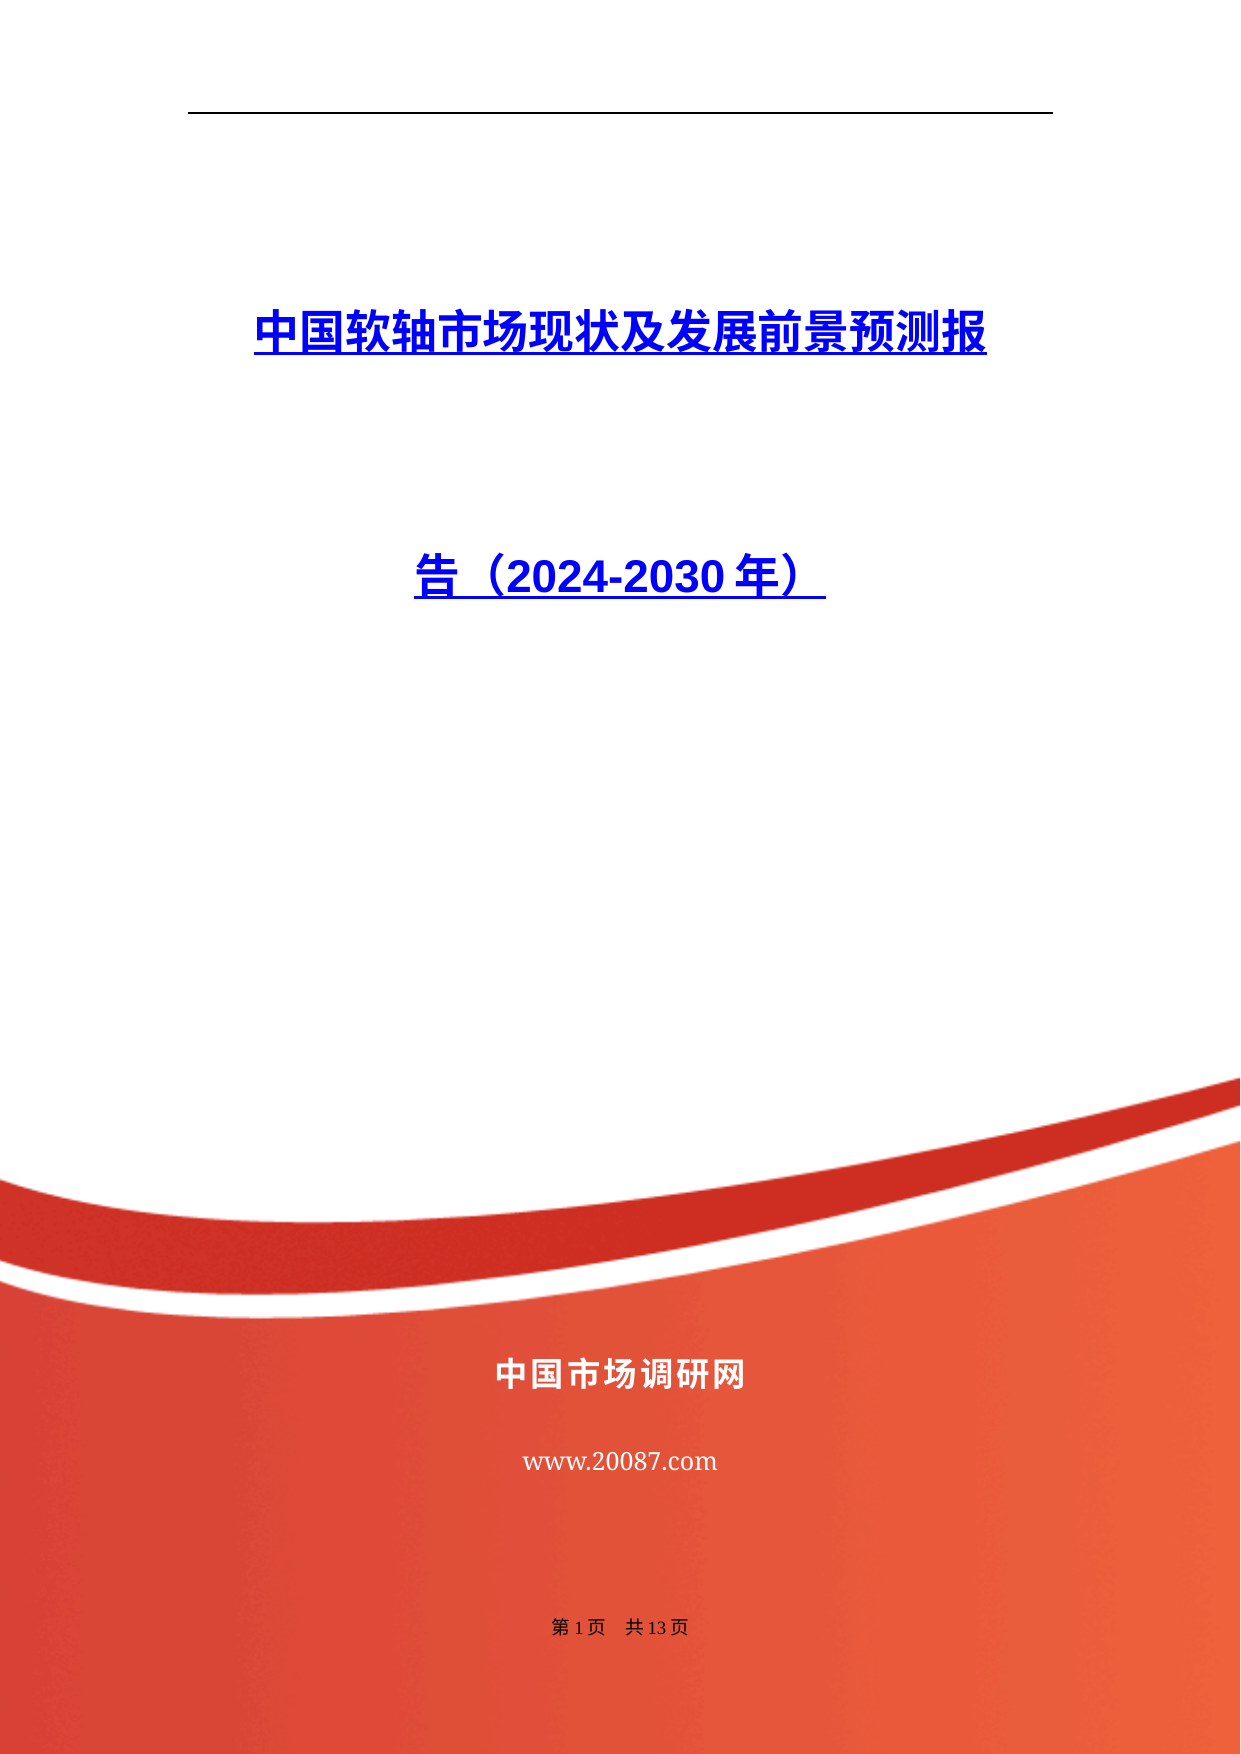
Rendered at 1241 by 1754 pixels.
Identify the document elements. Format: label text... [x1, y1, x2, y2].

subtitle 中国市场调研网 [187, 1339, 1053, 1404]
table_header 中国软轴市场现状及发展前景预测报告（2024-2030年） [188, 207, 1053, 773]
picture [0, 1006, 1241, 1754]
text www.20087.com [187, 1428, 1053, 1493]
